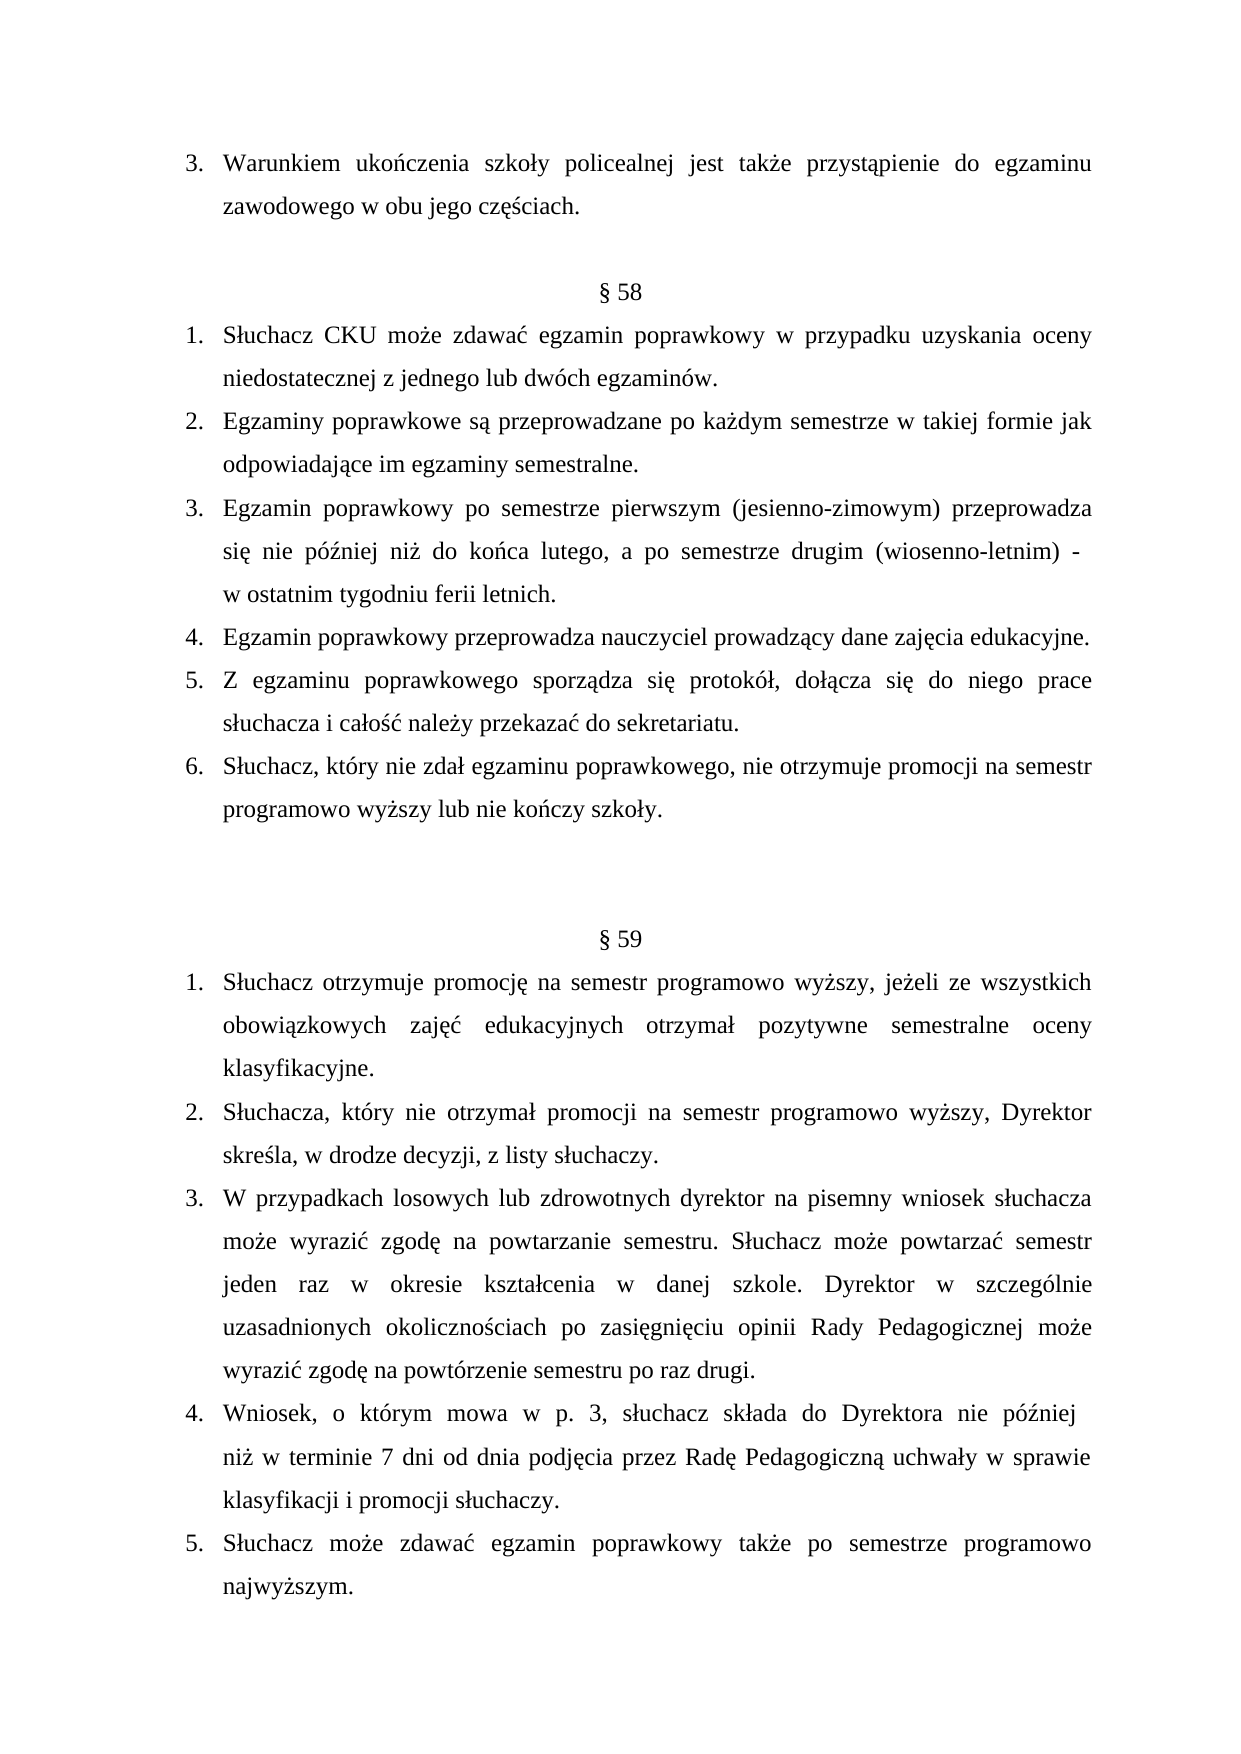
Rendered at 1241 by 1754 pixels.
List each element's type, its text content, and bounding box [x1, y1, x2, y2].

list Z egzaminu poprawkowego sporządza się protokół, dołącza się do niego prace słuchacza i całość należy przekazać do sekretariatu. [185, 665, 1093, 737]
list Wniosek, o którym mowa w p. 3, słuchacz składa do Dyrektora nie później niż w terminie 7 dni od dnia podjęcia przez Radę Pedagogiczną uchwały w sprawie klasyfikacji i promocji słuchaczy. [185, 1398, 1093, 1513]
text § 58 [148, 277, 1093, 306]
list W przypadkach losowych lub zdrowotnych dyrektor na pisemny wniosek słuchacza może wyrazić zgodę na powtarzanie semestru. Słuchacz może powtarzać semestr jeden raz w okresie kształcenia w danej szkole. Dyrektor w szczególnie uzasadnionych okolicznościach po zasięgnięciu opinii Rady Pedagogicznej może wyrazić zgodę na powtórzenie semestru po raz drugi. [185, 1183, 1093, 1384]
list Słuchacz CKU może zdawać egzamin poprawkowy w przypadku uzyskania oceny niedostatecznej z jednego lub dwóch egzaminów. [185, 320, 1093, 392]
list Warunkiem ukończenia szkoły policealnej jest także przystąpienie do egzaminu zawodowego w obu jego częściach. [185, 148, 1093, 219]
list Słuchacz, który nie zdał egzaminu poprawkowego, nie otrzymuje promocji na semestr programowo wyższy lub nie kończy szkoły. [185, 751, 1093, 823]
list Słuchacza, który nie otrzymał promocji na semestr programowo wyższy, Dyrektor skreśla, w drodze decyzji, z listy słuchaczy. [185, 1097, 1093, 1168]
list Egzamin poprawkowy po semestrze pierwszym (jesienno-zimowym) przeprowadza się nie później niż do końca lutego, a po semestrze drugim (wiosenno-letnim) - w ostatnim tygodniu ferii letnich. [185, 493, 1093, 608]
list Egzaminy poprawkowe są przeprowadzane po każdym semestrze w takiej formie jak odpowiadające im egzaminy semestralne. [185, 406, 1093, 478]
text § 59 [148, 924, 1093, 953]
list Egzamin poprawkowy przeprowadza nauczyciel prowadzący dane zajęcia edukacyjne. [185, 622, 1093, 651]
list Słuchacz otrzymuje promocję na semestr programowo wyższy, jeżeli ze wszystkich obowiązkowych zajęć edukacyjnych otrzymał pozytywne semestralne oceny klasyfikacyjne. [185, 967, 1093, 1082]
list Słuchacz może zdawać egzamin poprawkowy także po semestrze programowo najwyższym. [185, 1528, 1093, 1600]
